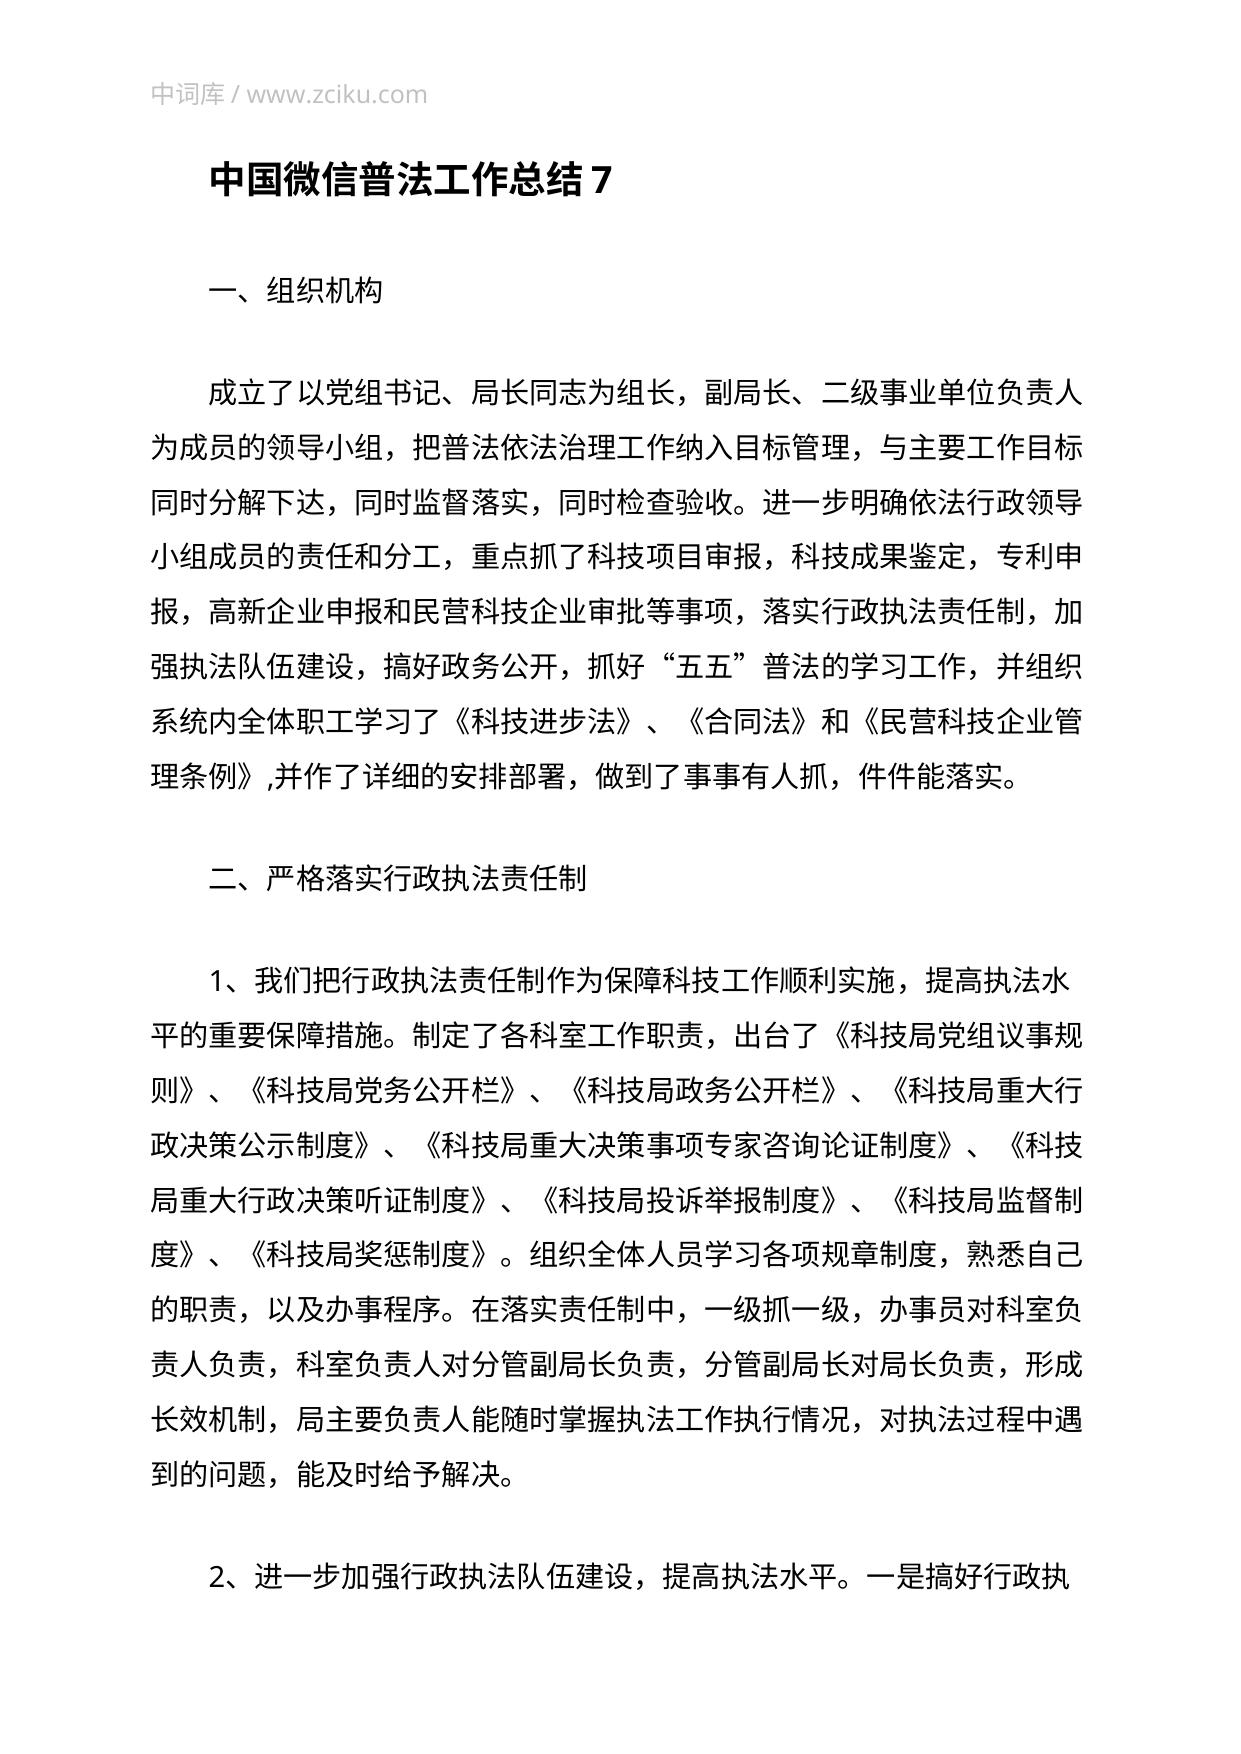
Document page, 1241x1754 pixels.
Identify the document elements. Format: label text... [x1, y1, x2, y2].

text 二、严格落实行政执法责任制 [150, 856, 1090, 898]
text 1、我们把行政执法责任制作为保障科技工作顺利实施，提高执法水平的重要保障措施。制定了各科室工作职责，出台了《科技局党组议事规则》、《科技局党务公开栏》、《科技局政务公开栏》、《科技局重大行政决策公示制度》、《科技局重大决策事项专家咨询论证制度》、《科技局重大行政决策听证制度》、《科技局投诉举报制度》、《科技局监督制度》、《科技局奖惩制度》。组织全体人员学习各项规章制度，熟悉自己的职责，以及办事程序。在落实责任制中，一级抓一级，办事员对科室负责人负责，科室负责人对分管副局长负责，分管副局长对局长负责，形成长效机制，局主要负责人能随时掌握执法工作执行情况，对执法过程中遇到的问题，能及时给予解决。 [150, 957, 1090, 1494]
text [150, 1553, 1090, 1596]
text 中国微信普法工作总结7 [150, 150, 1090, 204]
text 成立了以党组书记、局长同志为组长，副局长、二级事业单位负责人为成员的领导小组，把普法依法治理工作纳入目标管理，与主要工作目标同时分解下达，同时监督落实，同时检查验收。进一步明确依法行政领导小组成员的责任和分工，重点抓了科技项目审报，科技成果鉴定，专利申报，高新企业申报和民营科技企业审批等事项，落实行政执法责任制，加强执法队伍建设，搞好政务公开，抓好“五五”普法的学习工作，并组织系统内全体职工学习了《科技进步法》、《合同法》和《民营科技企业管理条例》,并作了详细的安排部署，做到了事事有人抓，件件能落实。 [150, 369, 1090, 796]
text 一、组织机构 [150, 268, 1090, 310]
